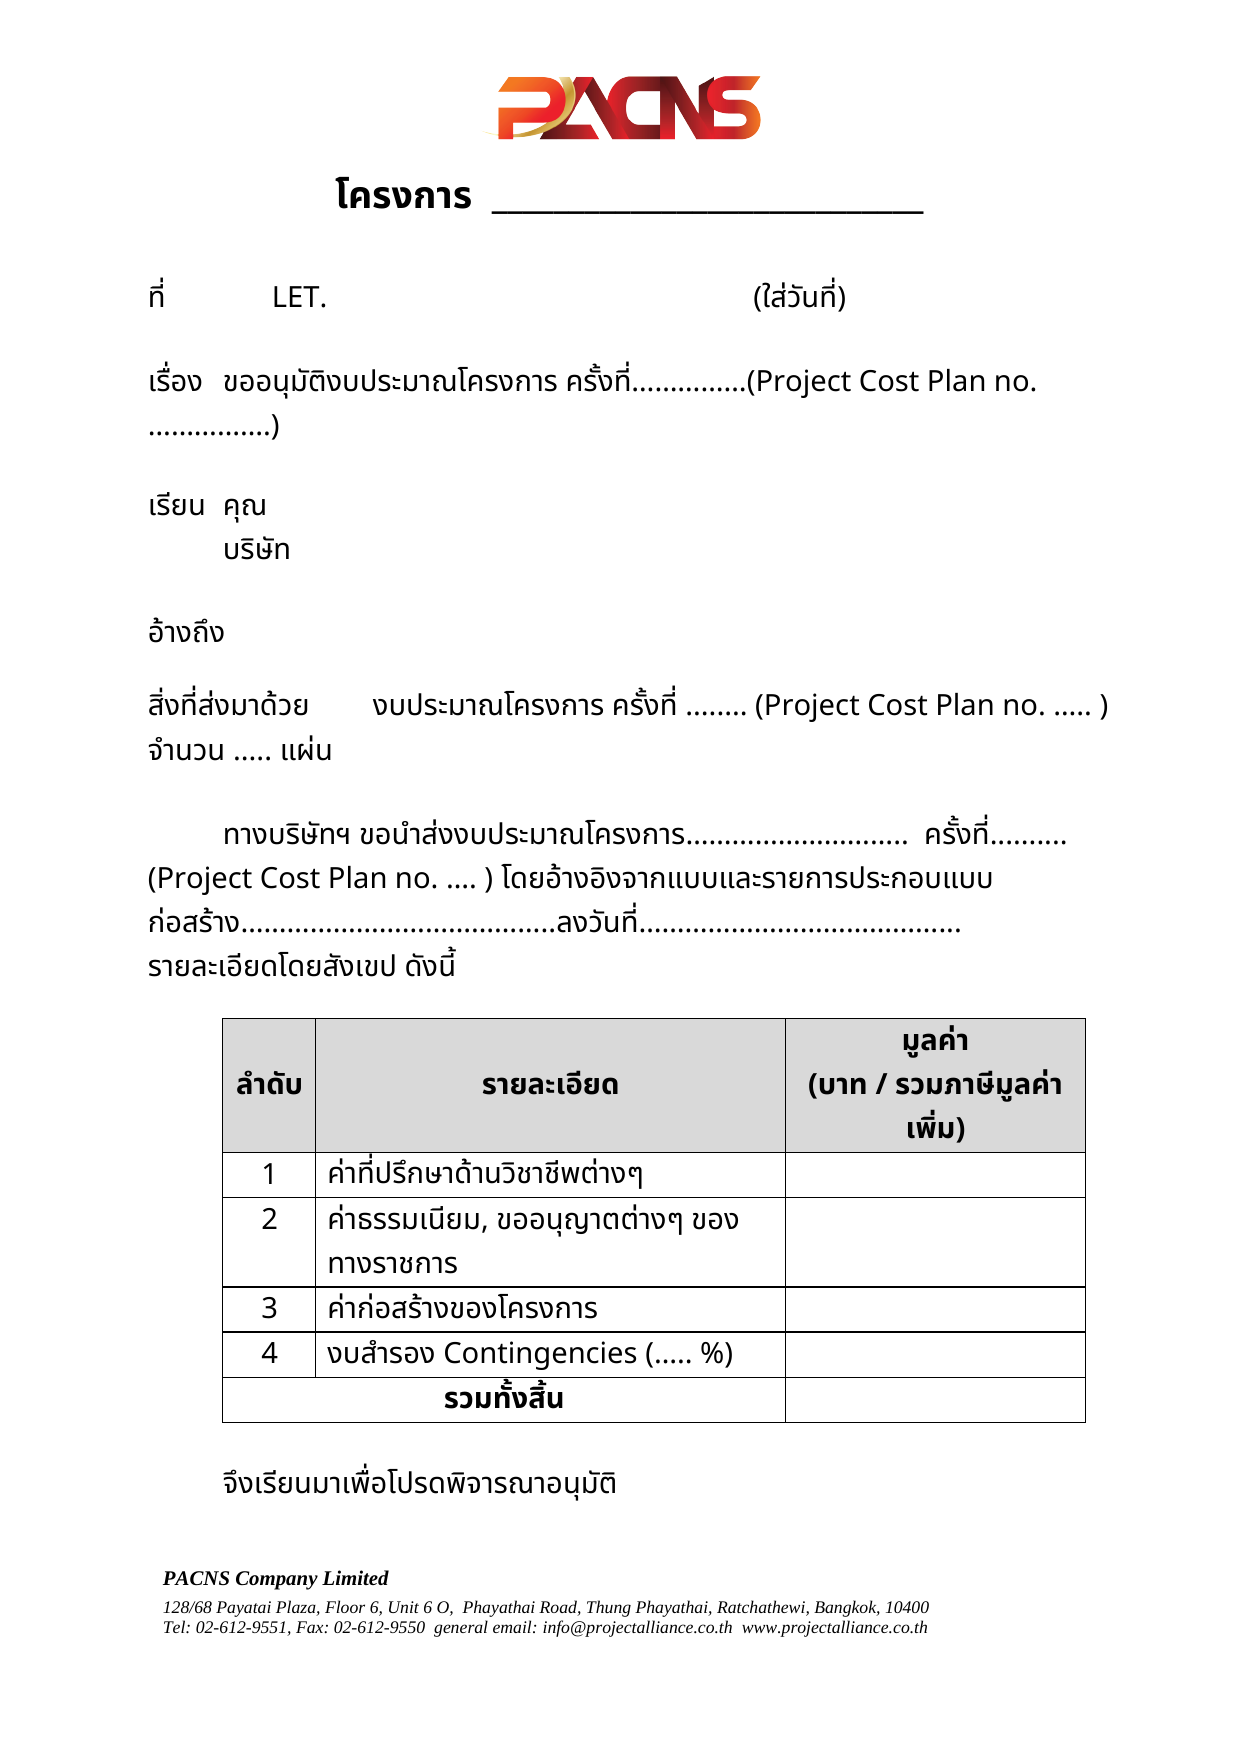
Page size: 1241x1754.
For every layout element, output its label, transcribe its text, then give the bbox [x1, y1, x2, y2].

text รายละเอียดโดยสังเขป ดังนี้ [148, 946, 1110, 990]
text อ้างถึง [148, 612, 1110, 656]
table_header ลำดับ [223, 1019, 315, 1152]
text เรื่อง ขออนุมัติงบประมาณโครงการ ครั้งที่……………(Project Cost Plan no. …………….) [148, 360, 1110, 444]
table_header มูลค่า (บาท / รวมภาษีมูลค่าเพิ่ม) [786, 1019, 1085, 1152]
picture [480, 76, 778, 140]
table_cell 3 [223, 1288, 315, 1331]
table_cell [786, 1333, 1085, 1377]
table_cell 2 [223, 1198, 315, 1286]
text ที่ LET. (ใส่วันที่) [148, 276, 1110, 321]
text โครงการ ____________________________ [148, 168, 1110, 225]
table_cell [786, 1378, 1085, 1422]
text สิ่งที่ส่งมาด้วย งบประมาณโครงการ ครั้งที่ ........ (Project Cost Plan no. ….. ) จำนวน ..... แผ่น [148, 685, 1110, 773]
table_cell 4 [223, 1333, 315, 1377]
text จึงเรียนมาเพื่อโปรดพิจารณาอนุมัติ [148, 1463, 1110, 1507]
table_cell 1 [223, 1153, 315, 1197]
text เรียน คุณ [148, 484, 1110, 528]
table_cell [786, 1288, 1085, 1331]
table_cell [786, 1198, 1085, 1286]
table_header รายละเอียด [316, 1019, 785, 1152]
table_cell รวมทั้งสิ้น [223, 1378, 785, 1422]
table_cell ค่าที่ปรึกษาด้านวิชาชีพต่างๆ [316, 1153, 785, 1197]
text บริษัท [148, 528, 1110, 572]
table_cell งบสำรอง Contingencies (….. %) [316, 1333, 785, 1377]
table_cell ค่าธรรมเนียม, ขออนุญาตต่างๆ ของทางราชการ [316, 1198, 785, 1286]
text ทางบริษัทฯ ขอนำส่งงบประมาณโครงการ……………………….. ครั้งที่.......... (Project Cost Plan no. …. ) โดยอ้างอิงจากแบบและรายการประกอบแบบก่อสร้าง…………………………………..ลงวันที่…………………………………... [148, 813, 1110, 946]
table_cell ค่าก่อสร้างของโครงการ [316, 1288, 785, 1331]
table_cell [786, 1153, 1085, 1197]
